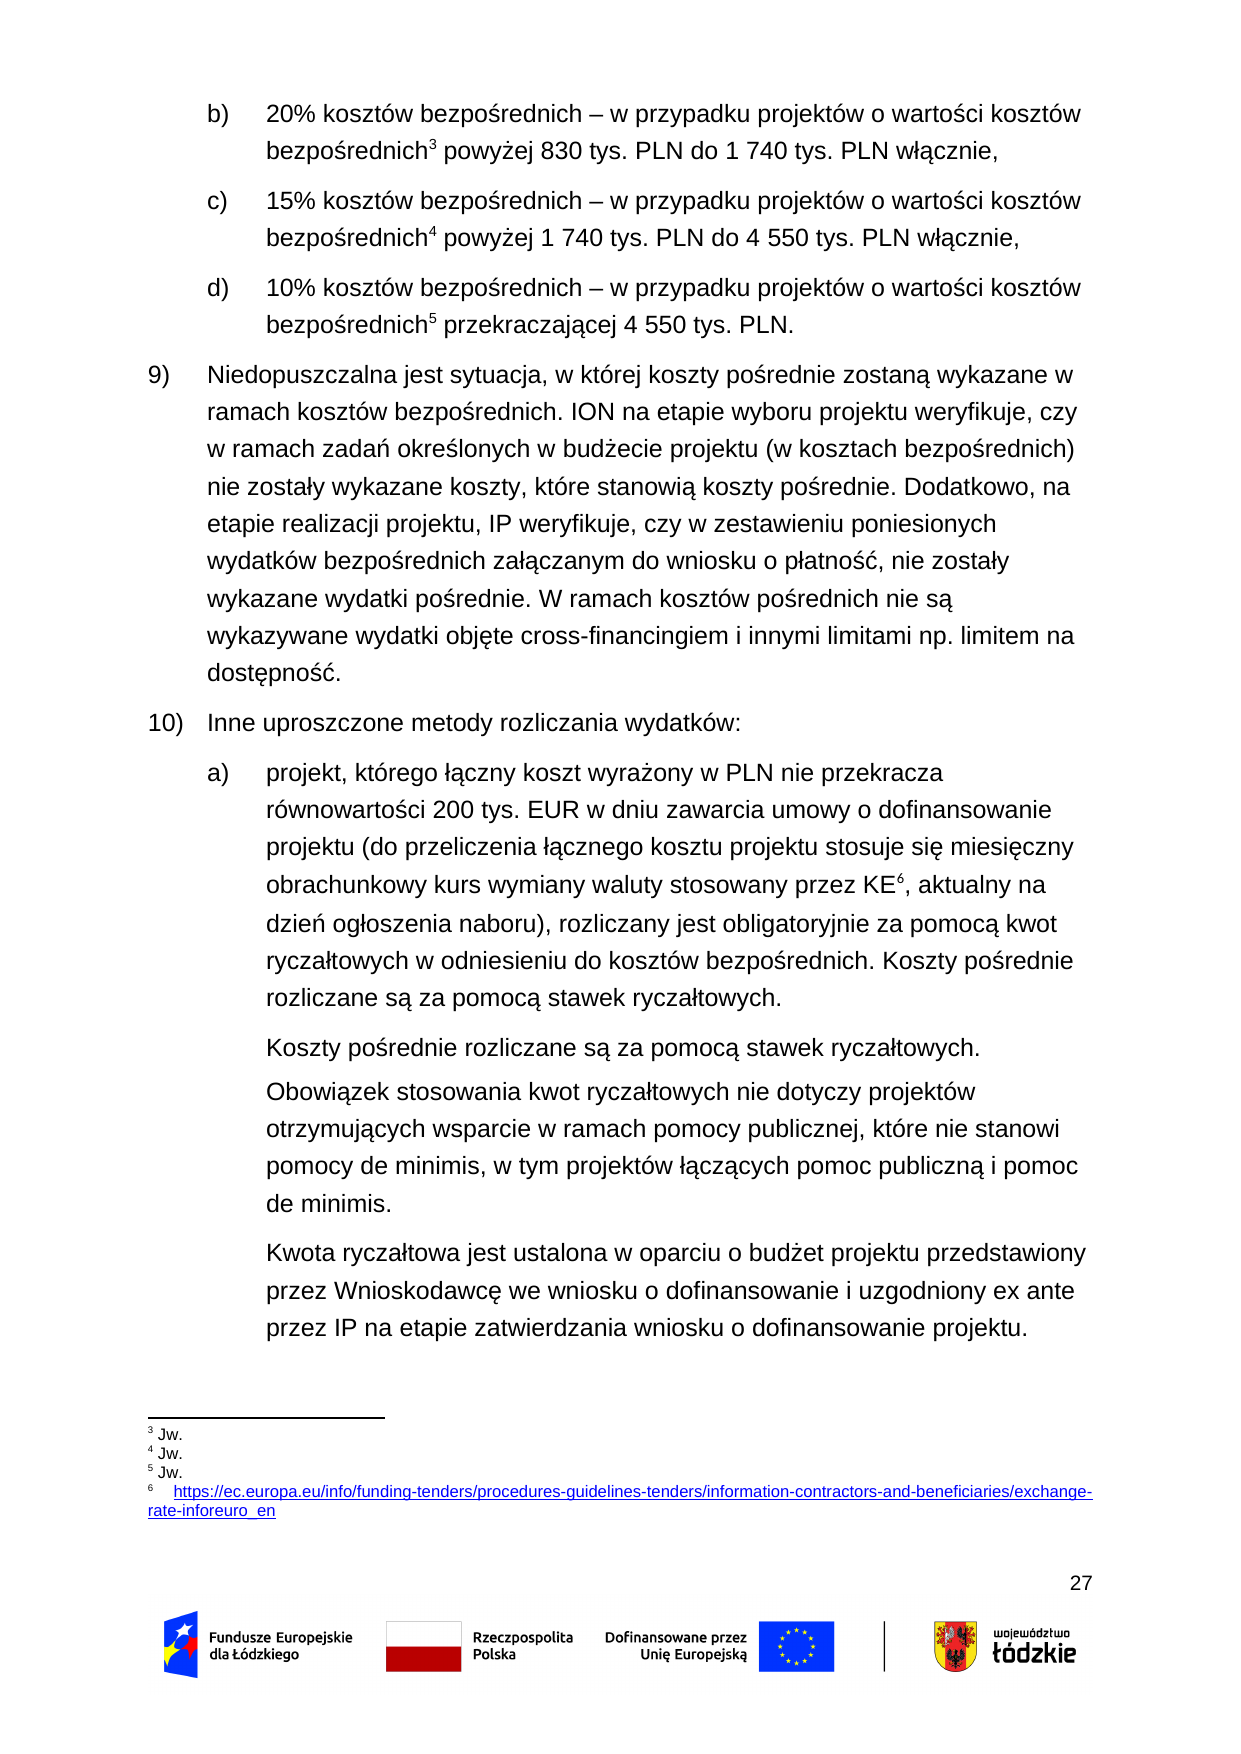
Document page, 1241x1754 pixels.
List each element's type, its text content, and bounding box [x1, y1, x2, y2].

text Kwota ryczałtowa jest ustalona w oparciu o budżet projektu przedstawiony przez Wnioskodawcę we wniosku o dofinansowanie i uzgodniony ex ante przez IP na etapie zatwierdzania wniosku o dofinansowanie projektu. [266, 1238, 1092, 1342]
list 10% kosztów bezpośrednich – w przypadku projektów o wartości kosztów bezpośrednich przekraczającej 4 550 tys. PLN. [207, 273, 1092, 339]
list 15% kosztów bezpośrednich – w przypadku projektów o wartości kosztów bezpośrednich powyżej 1 740 tys. PLN do 4 550 tys. PLN włącznie, [207, 186, 1092, 252]
list Inne uproszczone metody rozliczania wydatków: [148, 708, 1092, 737]
list projekt, którego łączny koszt wyrażony w PLN nie przekracza równowartości 200 tys. EUR w dniu zawarcia umowy o dofinansowanie projektu (do przeliczenia łącznego kosztu projektu stosuje się miesięczny obrachunkowy kurs wymiany waluty stosowany przez KE, aktualny na dzień ogłoszenia naboru), rozliczany jest obligatoryjnie za pomocą kwot ryczałtowych w odniesieniu do kosztów bezpośrednich. Koszty pośrednie rozliczane są za pomocą stawek ryczałtowych. [207, 758, 1092, 1012]
list Niedopuszczalna jest sytuacja, w której koszty pośrednie zostaną wykazane w ramach kosztów bezpośrednich. ION na etapie wyboru projektu weryfikuje, czy w ramach zadań określonych w budżecie projektu (w kosztach bezpośrednich) nie zostały wykazane koszty, które stanowią koszty pośrednie. Dodatkowo, na etapie realizacji projektu, IP weryfikuje, czy w zestawieniu poniesionych wydatków bezpośrednich załączanym do wniosku o płatność, nie zostały wykazane wydatki pośrednie. W ramach kosztów pośrednich nie są wykazywane wydatki objęte cross-financingiem i innymi limitami np. limitem na dostępność. [148, 360, 1092, 687]
picture [147, 1594, 1093, 1695]
text Koszty pośrednie rozliczane są za pomocą stawek ryczałtowych. [266, 1033, 1092, 1062]
text Obowiązek stosowania kwot ryczałtowych nie dotyczy projektów otrzymujących wsparcie w ramach pomocy publicznej, które nie stanowi pomocy de minimis, w tym projektów łączących pomoc publiczną i pomoc de minimis. [266, 1077, 1092, 1217]
list 20% kosztów bezpośrednich – w przypadku projektów o wartości kosztów bezpośrednich powyżej 830 tys. PLN do 1 740 tys. PLN włącznie, [207, 99, 1092, 165]
